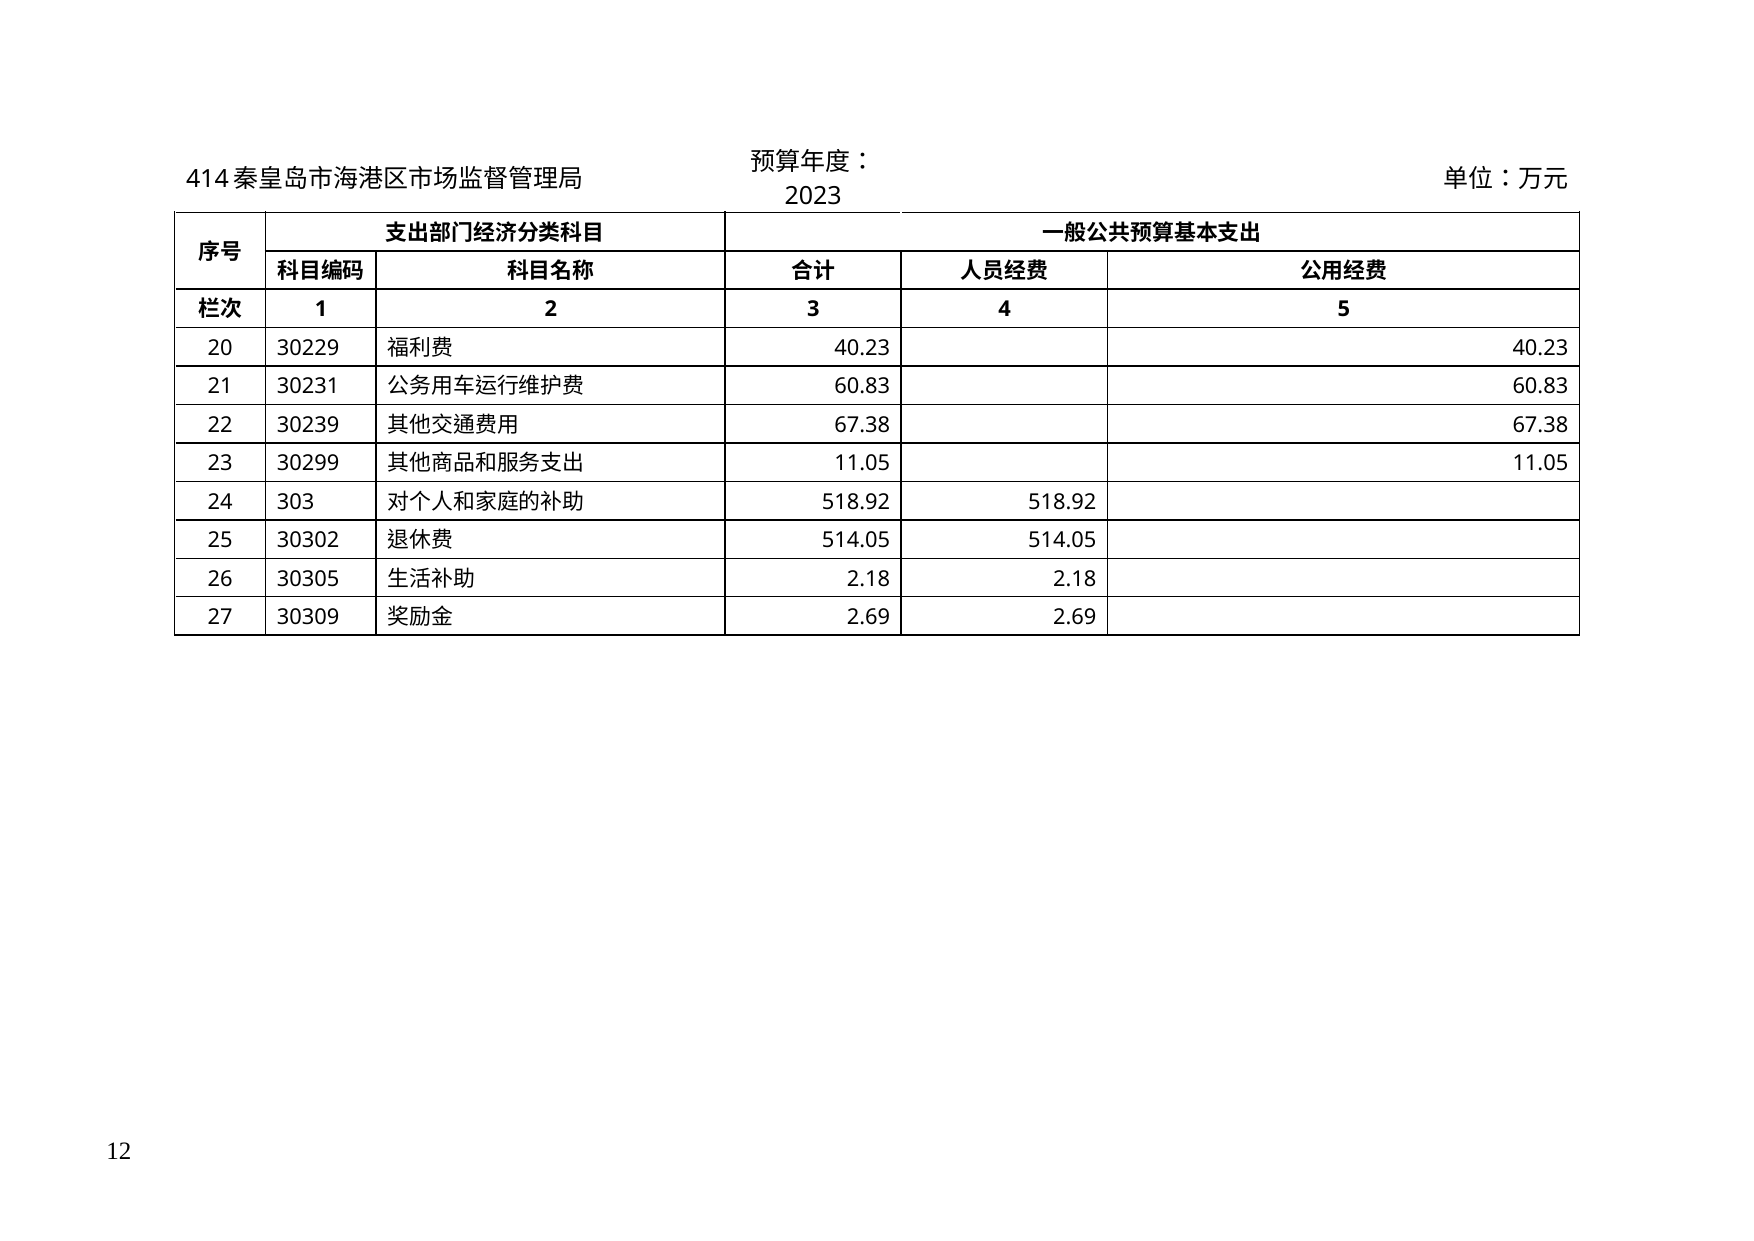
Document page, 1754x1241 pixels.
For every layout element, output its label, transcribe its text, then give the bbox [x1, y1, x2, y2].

table_cell 序号 [175, 213, 265, 288]
table_cell [1108, 597, 1579, 634]
table_cell [902, 367, 1107, 404]
table_cell 67.38 [726, 405, 900, 442]
table_cell 支出部门经济分类科目 [266, 213, 724, 250]
table_cell 24 [175, 482, 265, 519]
table_cell 26 [175, 559, 265, 596]
table_cell 科目编码 [266, 252, 375, 288]
table_cell 518.92 [902, 482, 1107, 519]
table_cell 3 [726, 290, 900, 327]
table_cell 22 [175, 405, 265, 442]
table_cell 退休费 [377, 521, 724, 557]
table_cell 30239 [266, 405, 375, 442]
table_cell 518.92 [726, 482, 900, 519]
table_cell 公用经费 [1108, 252, 1579, 288]
table_cell 福利费 [377, 328, 724, 365]
table_header 单位：万元 [902, 143, 1579, 211]
table_cell 514.05 [726, 521, 900, 557]
table_cell 11.05 [726, 444, 900, 481]
table_cell 30231 [266, 367, 375, 404]
table_cell [1108, 482, 1579, 519]
table_cell 其他商品和服务支出 [377, 444, 724, 481]
table_cell 30305 [266, 559, 375, 596]
table_cell 11.05 [1108, 444, 1579, 481]
table_cell 2.18 [726, 559, 900, 596]
table_cell [1108, 559, 1579, 596]
table_cell 公务用车运行维护费 [377, 367, 724, 404]
table_cell 25 [175, 520, 265, 557]
table_header 414秦皇岛市海港区市场监督管理局 [175, 143, 724, 211]
table_cell 40.23 [726, 328, 900, 365]
table_cell 1 [266, 290, 375, 327]
table_cell 60.83 [726, 367, 900, 404]
table_cell 60.83 [1108, 367, 1579, 404]
table_cell 奖励金 [377, 597, 724, 634]
table_header 预算年度：2023 [726, 143, 900, 211]
table_cell 5 [1108, 290, 1579, 327]
table_cell 30309 [266, 597, 375, 634]
table_cell 2.69 [726, 597, 900, 634]
table_cell 514.05 [902, 521, 1107, 557]
table_cell 30302 [266, 521, 375, 557]
table_cell 27 [175, 597, 265, 634]
table_cell 303 [266, 482, 375, 519]
table_cell [902, 328, 1107, 365]
table_cell 67.38 [1108, 405, 1579, 442]
table_cell [1108, 521, 1579, 557]
table_cell 20 [175, 328, 265, 365]
table_cell [902, 444, 1107, 481]
table_cell 对个人和家庭的补助 [377, 482, 724, 519]
table_cell 4 [902, 290, 1107, 327]
table_cell 人员经费 [902, 252, 1107, 288]
table_cell 2.69 [902, 597, 1107, 634]
table_cell 其他交通费用 [377, 405, 724, 442]
table_cell 30299 [266, 444, 375, 481]
table_cell [902, 405, 1107, 442]
table_cell 40.23 [1108, 328, 1579, 365]
table_cell 23 [175, 443, 265, 481]
table_cell 21 [175, 366, 265, 404]
table_cell 30229 [266, 328, 375, 365]
table_cell 科目名称 [377, 252, 724, 288]
table_cell 一般公共预算基本支出 [726, 213, 1579, 250]
table_cell 生活补助 [377, 559, 724, 596]
table_cell 2.18 [902, 559, 1107, 596]
table_cell 栏次 [175, 289, 265, 327]
table_cell 2 [377, 290, 724, 327]
table_cell 合计 [726, 252, 900, 288]
